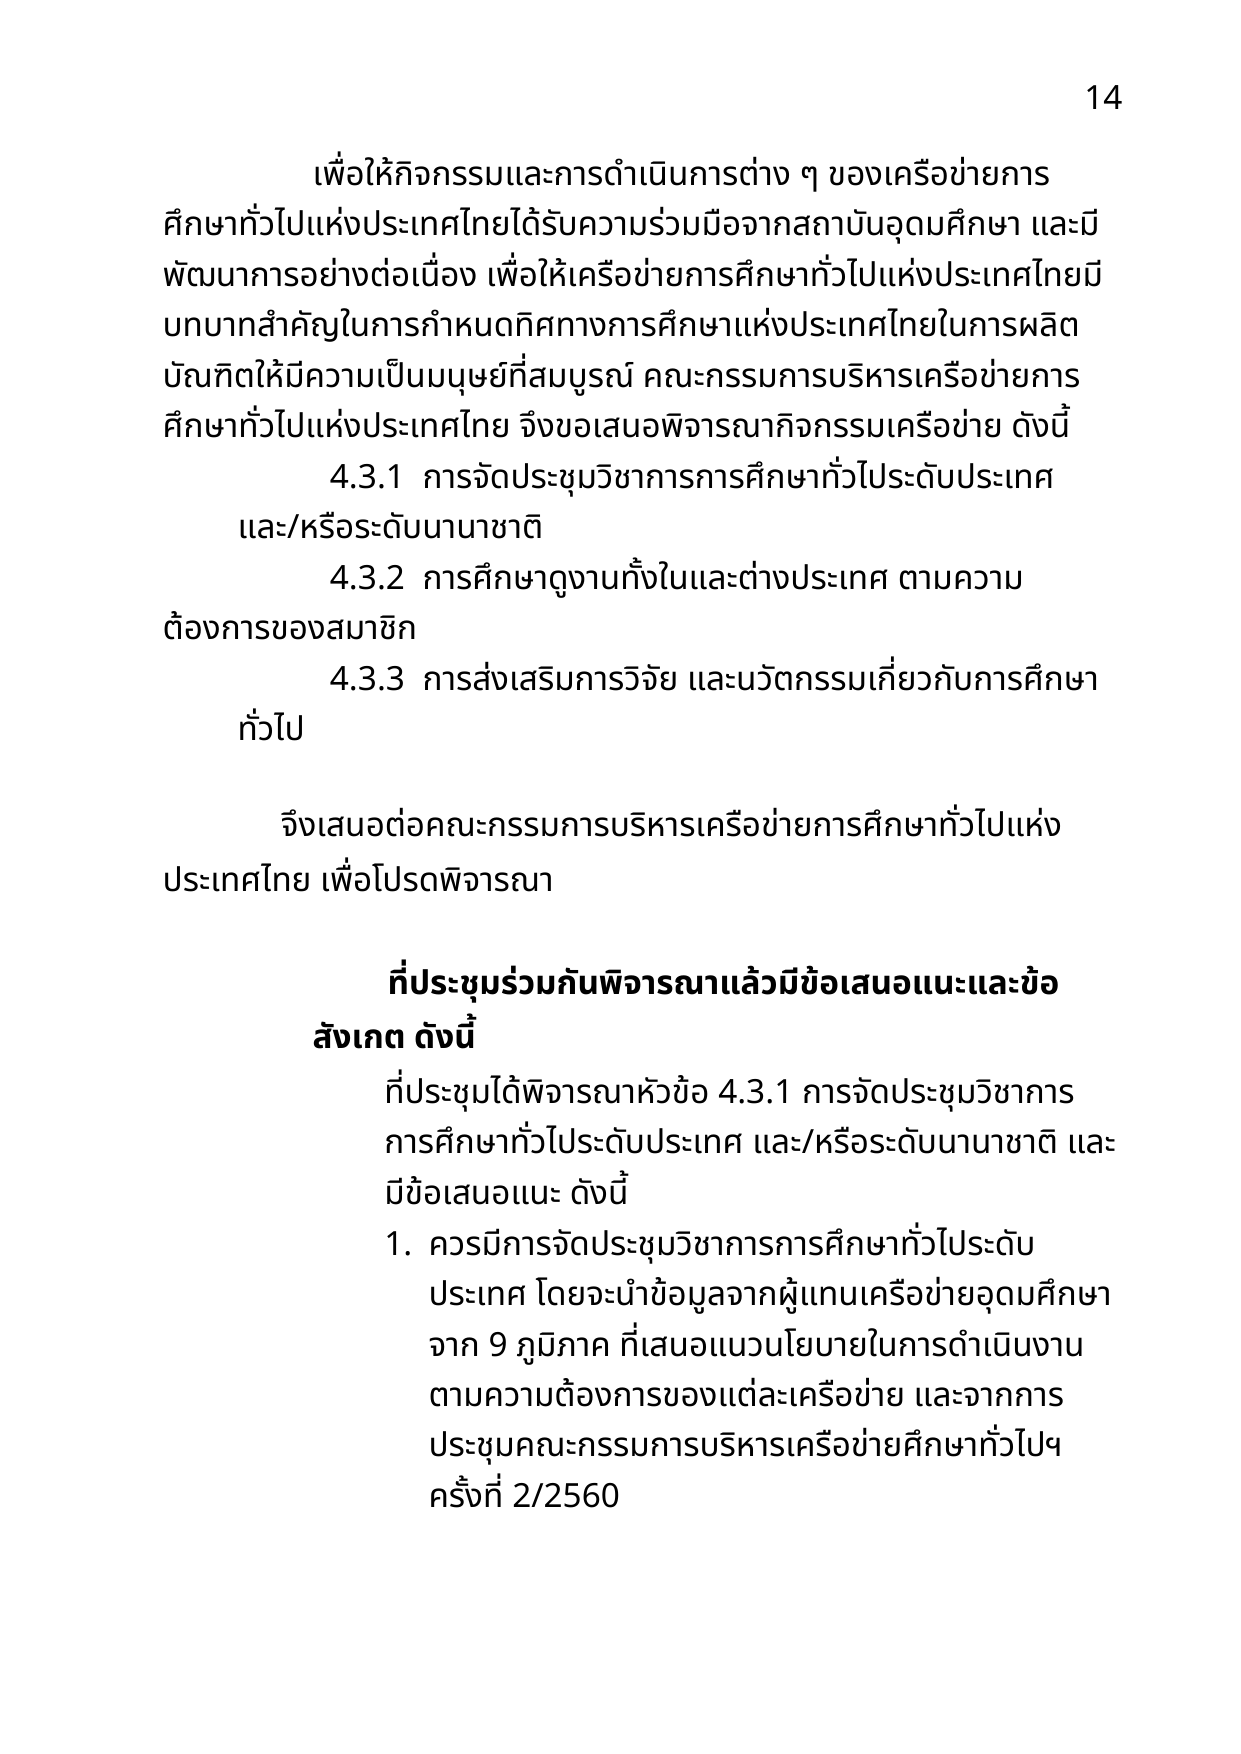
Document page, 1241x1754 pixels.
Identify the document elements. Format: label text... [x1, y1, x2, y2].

text 4.3.2 การศึกษาดูงานทั้งในและต่างประเทศ ตามความต้องการของสมาชิก [162, 554, 1122, 655]
text ที่ประชุมร่วมกันพิจารณาแล้วมีข้อเสนอแนะและข้อสังเกต ดังนี้ [312, 959, 1122, 1064]
list ที่ประชุมได้พิจารณาหัวข้อ 4.3.1 การจัดประชุมวิชาการการศึกษาทั่วไประดับประเทศ และ/หรือระดับนานาชาติ และมีข้อเสนอแนะ ดังนี้ [384, 1068, 1122, 1219]
text เพื่อให้กิจกรรมและการดำเนินการต่าง ๆ ของเครือข่ายการศึกษาทั่วไปแห่งประเทศไทยได้รับความร่วมมือจากสถาบันอุดมศึกษา และมีพัฒนาการอย่างต่อเนื่อง เพื่อให้เครือข่ายการศึกษาทั่วไปแห่งประเทศไทยมีบทบาทสำคัญในการกำหนดทิศทางการศึกษาแห่งประเทศไทยในการผลิตบัณฑิตให้มีความเป็นมนุษย์ที่สมบูรณ์ คณะกรรมการบริหารเครือข่ายการศึกษาทั่วไปแห่งประเทศไทย จึงขอเสนอพิจารณากิจกรรมเครือข่าย ดังนี้ [162, 150, 1122, 452]
text 4.3.3 การส่งเสริมการวิจัย และนวัตกรรมเกี่ยวกับการศึกษาทั่วไป [237, 655, 1122, 756]
list ควรมีการจัดประชุมวิชาการการศึกษาทั่วไประดับประเทศ โดยจะนำข้อมูลจากผู้แทนเครือข่ายอุดมศึกษาจาก 9 ภูมิภาค ที่เสนอแนวนโยบายในการดำเนินงานตามความต้องการของแต่ละเครือข่าย และจากการประชุมคณะกรรมการบริหารเครือข่ายศึกษาทั่วไปฯ ครั้งที่ 2/2560 [384, 1219, 1122, 1522]
text จึงเสนอต่อคณะกรรมการบริหารเครือข่ายการศึกษาทั่วไปแห่งประเทศไทย เพื่อโปรดพิจารณา [162, 801, 1122, 906]
text 4.3.1 การจัดประชุมวิชาการการศึกษาทั่วไประดับประเทศ และ/หรือระดับนานาชาติ [237, 452, 1122, 554]
